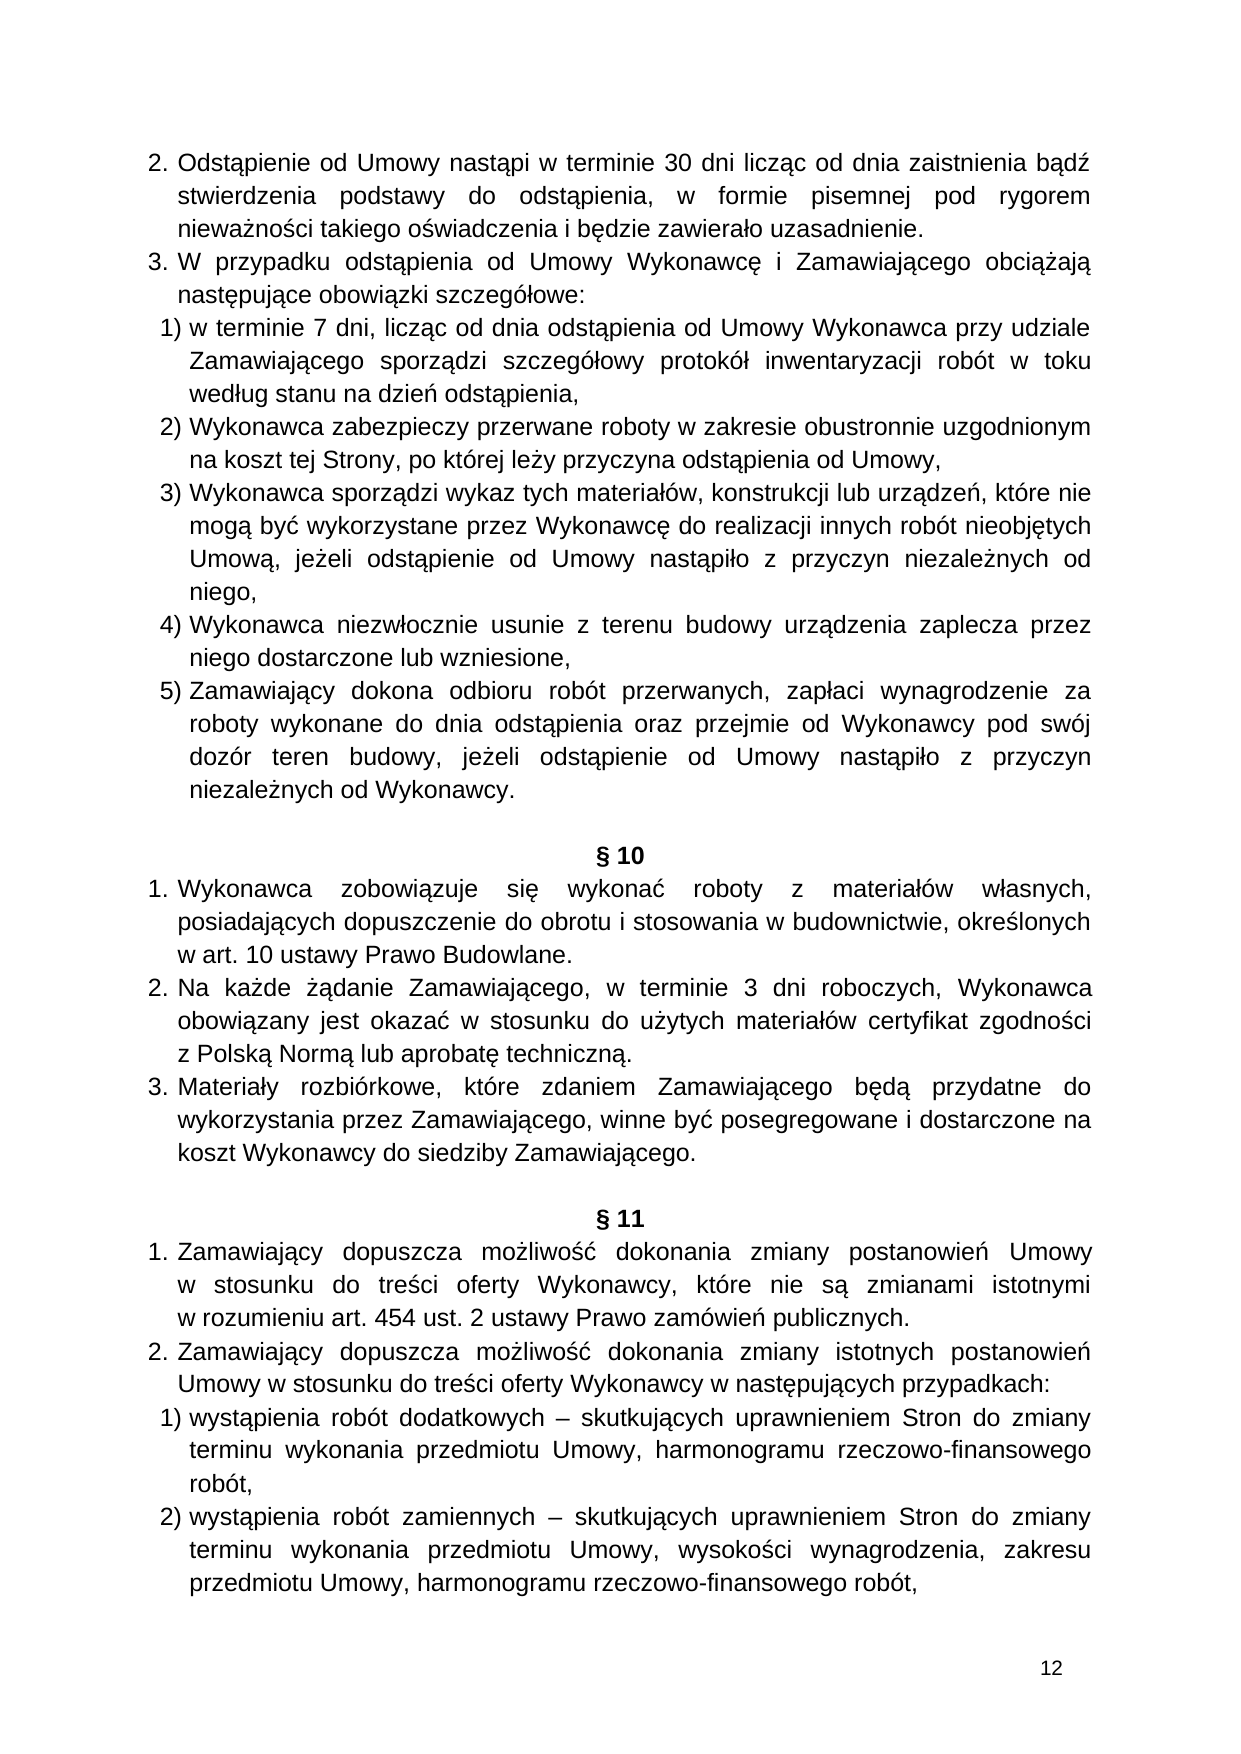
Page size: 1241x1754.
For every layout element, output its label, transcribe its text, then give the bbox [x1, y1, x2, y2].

list wystąpienia robót zamiennych – skutkujących uprawnieniem Stron do zmiany terminu wykonania przedmiotu Umowy, wysokości wynagrodzenia, zakresu przedmiotu Umowy, harmonogramu rzeczowo-finansowego robót, [159, 1502, 1092, 1596]
list Materiały rozbiórkowe, które zdaniem Zamawiającego będą przydatne do wykorzystania przez Zamawiającego, winne być posegregowane i dostarczone na koszt Wykonawcy do siedziby Zamawiającego. [148, 1072, 1092, 1167]
list Wykonawca zobowiązuje się wykonać roboty z materiałów własnych, posiadających dopuszczenie do obrotu i stosowania w budownictwie, określonych w art. 10 ustawy Prawo Budowlane. [148, 874, 1092, 969]
list Zamawiający dopuszcza możliwość dokonania zmiany postanowień Umowy w stosunku do treści oferty Wykonawcy, które nie są zmianami istotnymi w rozumieniu art. 454 ust. 2 ustawy Prawo zamówień publicznych. [148, 1237, 1092, 1332]
text § 10 [148, 841, 1092, 870]
list Zamawiający dopuszcza możliwość dokonania zmiany istotnych postanowień Umowy w stosunku do treści oferty Wykonawcy w następujących przypadkach: [148, 1336, 1092, 1398]
list Odstąpienie od Umowy nastąpi w terminie 30 dni licząc od dnia zaistnienia bądź stwierdzenia podstawy do odstąpienia, w formie pisemnej pod rygorem nieważności takiego oświadczenia i będzie zawierało uzasadnienie. [148, 148, 1092, 242]
list w terminie 7 dni, licząc od dnia odstąpienia od Umowy Wykonawca przy udziale Zamawiającego sporządzi szczegółowy protokół inwentaryzacji robót w toku według stanu na dzień odstąpienia, [159, 313, 1092, 408]
list Wykonawca niezwłocznie usunie z terenu budowy urządzenia zaplecza przez niego dostarczone lub wzniesione, [159, 610, 1092, 672]
list wystąpienia robót dodatkowych – skutkujących uprawnieniem Stron do zmiany terminu wykonania przedmiotu Umowy, harmonogramu rzeczowo-finansowego robót, [159, 1402, 1092, 1497]
list W przypadku odstąpienia od Umowy Wykonawcę i Zamawiającego obciążają następujące obowiązki szczegółowe: [148, 247, 1092, 308]
list Zamawiający dokona odbioru robót przerwanych, zapłaci wynagrodzenie za roboty wykonane do dnia odstąpienia oraz przejmie od Wykonawcy pod swój dozór teren budowy, jeżeli odstąpienie od Umowy nastąpiło z przyczyn niezależnych od Wykonawcy. [159, 676, 1092, 804]
list Na każde żądanie Zamawiającego, w terminie 3 dni roboczych, Wykonawca obowiązany jest okazać w stosunku do użytych materiałów certyfikat zgodności z Polską Normą lub aprobatę techniczną. [148, 973, 1092, 1068]
list Wykonawca sporządzi wykaz tych materiałów, konstrukcji lub urządzeń, które nie mogą być wykorzystane przez Wykonawcę do realizacji innych robót nieobjętych Umową, jeżeli odstąpienie od Umowy nastąpiło z przyczyn niezależnych od niego, [159, 478, 1092, 606]
list Wykonawca zabezpieczy przerwane roboty w zakresie obustronnie uzgodnionym na koszt tej Strony, po której leży przyczyna odstąpienia od Umowy, [159, 412, 1092, 474]
text § 11 [148, 1204, 1092, 1233]
